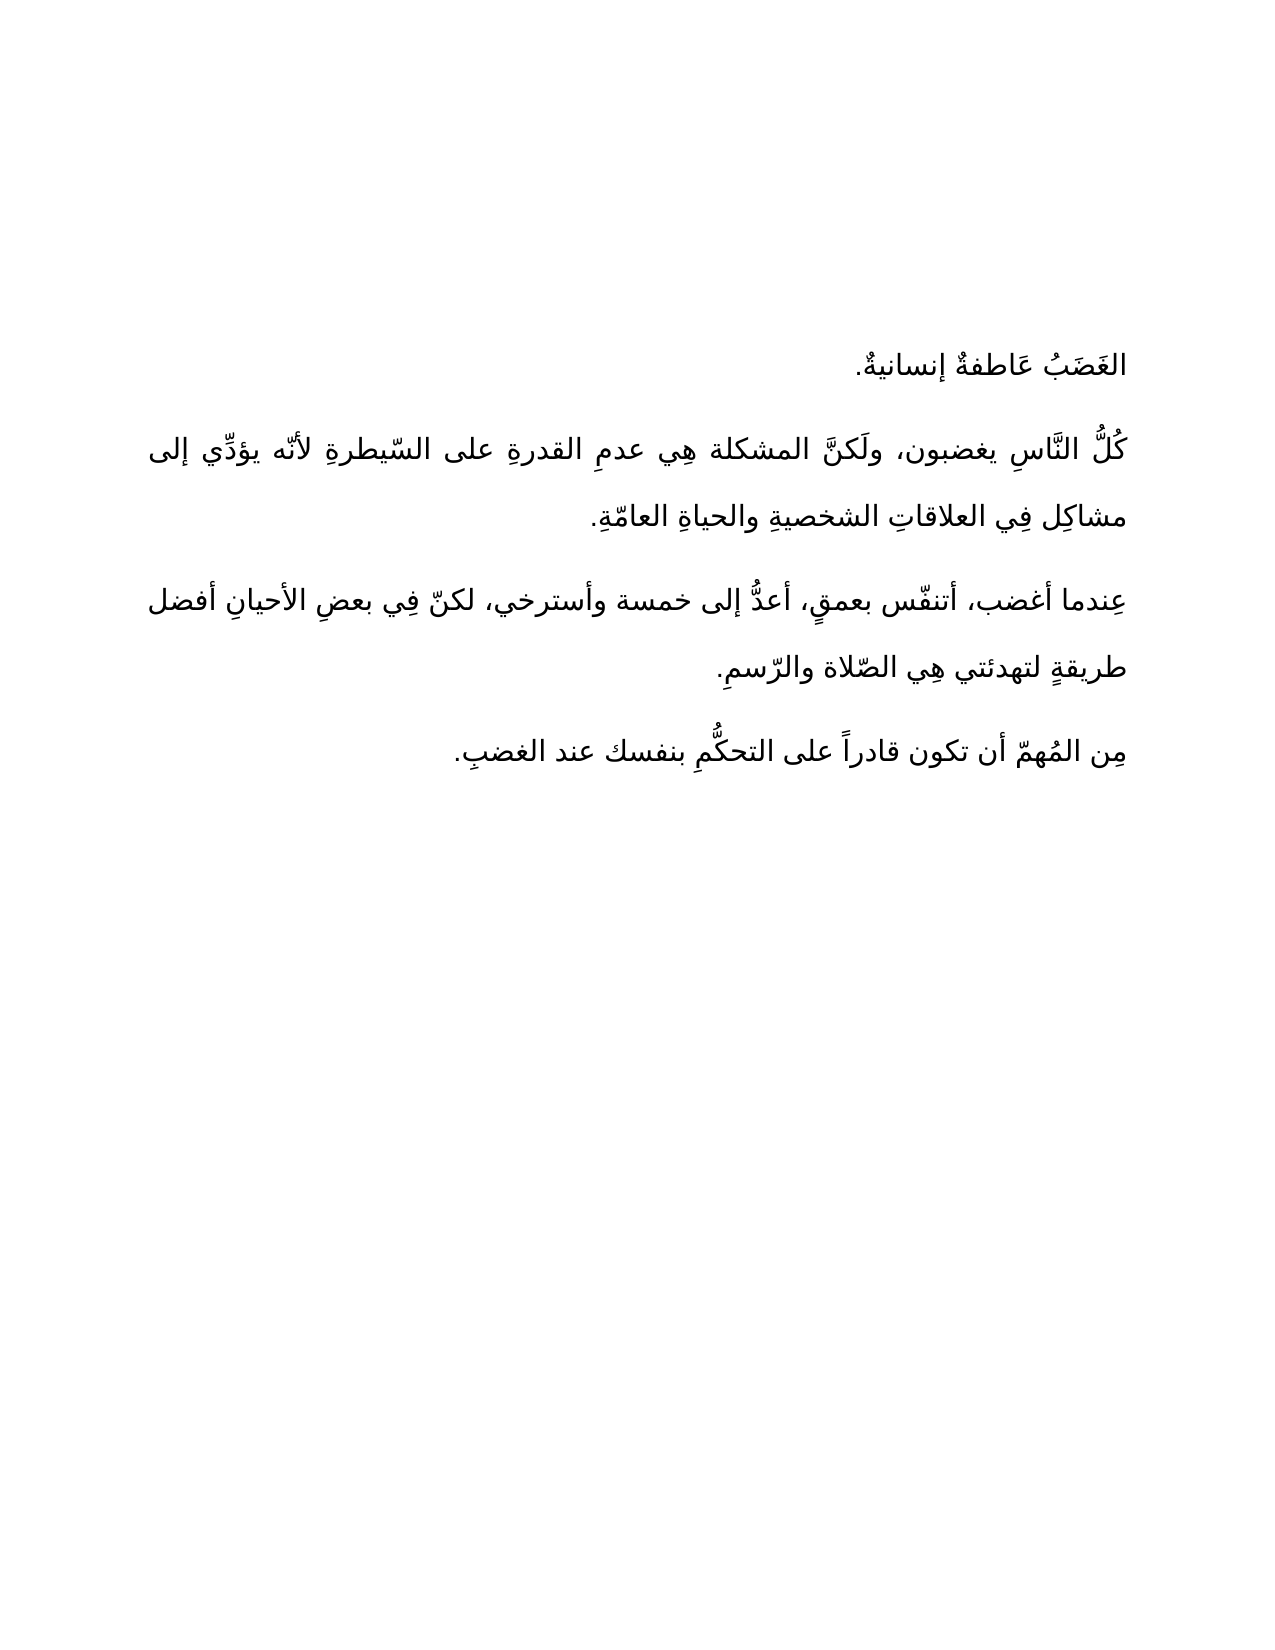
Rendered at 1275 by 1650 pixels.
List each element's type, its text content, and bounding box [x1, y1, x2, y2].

text مِن المُهمّ أن تكون قادراً على التحكُّمِ بنفسك عند الغضبِ. [147, 734, 1127, 767]
text الغَضَبُ عَاطفةٌ إنسانيةٌ. [147, 348, 1127, 382]
text كُلُّ النَّاسِ يغضبون، ولَكنَّ المشكلة هِي عدمِ القدرةِ على السّيطرةِ لأنّه يؤدِّي إلى مشاكِل فِي العلاقاتِ الشخصيةِ والحياةِ العامّةِ. [147, 432, 1127, 533]
text عِندما أغضب، أتنفّس بعمقٍ، أعدُّ إلى خمسة وأسترخي، لكنّ فِي بعضِ الأحيانِ أفضل طريقةٍ لتهدئتي هِي الصّلاة والرّسمِ. [147, 583, 1127, 683]
